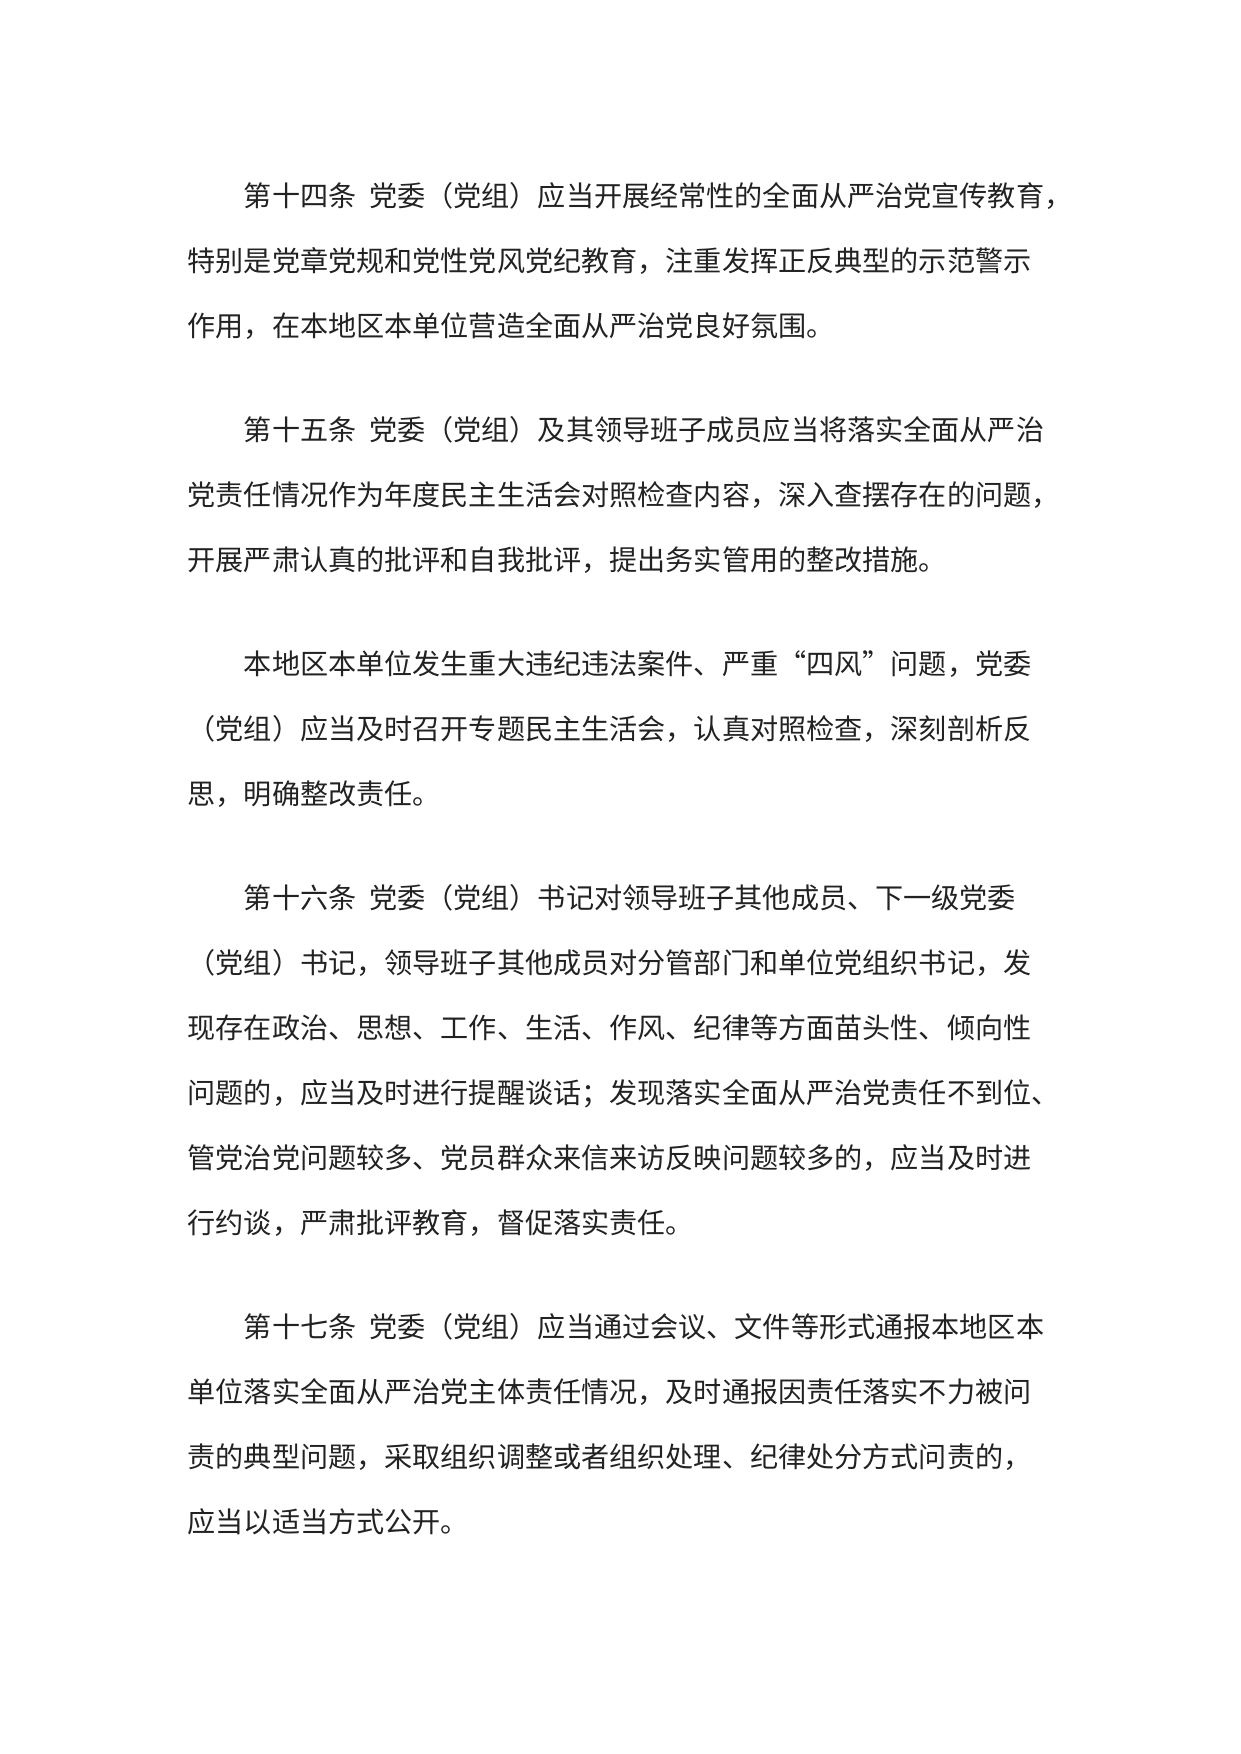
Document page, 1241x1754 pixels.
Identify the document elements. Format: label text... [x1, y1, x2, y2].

text 第十五条 党委（党组）及其领导班子成员应当将落实全面从严治党责任情况作为年度民主生活会对照检查内容，深入查摆存在的问题，开展严肃认真的批评和自我批评，提出务实管用的整改措施。 [187, 396, 1053, 591]
text 第十四条 党委（党组）应当开展经常性的全面从严治党宣传教育，特别是党章党规和党性党风党纪教育，注重发挥正反典型的示范警示作用，在本地区本单位营造全面从严治党良好氛围。 [187, 162, 1053, 357]
text 第十七条 党委（党组）应当通过会议、文件等形式通报本地区本单位落实全面从严治党主体责任情况，及时通报因责任落实不力被问责的典型问题，采取组织调整或者组织处理、纪律处分方式问责的，应当以适当方式公开。 [187, 1293, 1053, 1553]
text 本地区本单位发生重大违纪违法案件、严重“四风”问题，党委（党组）应当及时召开专题民主生活会，认真对照检查，深刻剖析反思，明确整改责任。 [187, 630, 1053, 825]
text 第十六条 党委（党组）书记对领导班子其他成员、下一级党委（党组）书记，领导班子其他成员对分管部门和单位党组织书记，发现存在政治、思想、工作、生活、作风、纪律等方面苗头性、倾向性问题的，应当及时进行提醒谈话；发现落实全面从严治党责任不到位、管党治党问题较多、党员群众来信来访反映问题较多的，应当及时进行约谈，严肃批评教育，督促落实责任。 [187, 864, 1053, 1254]
